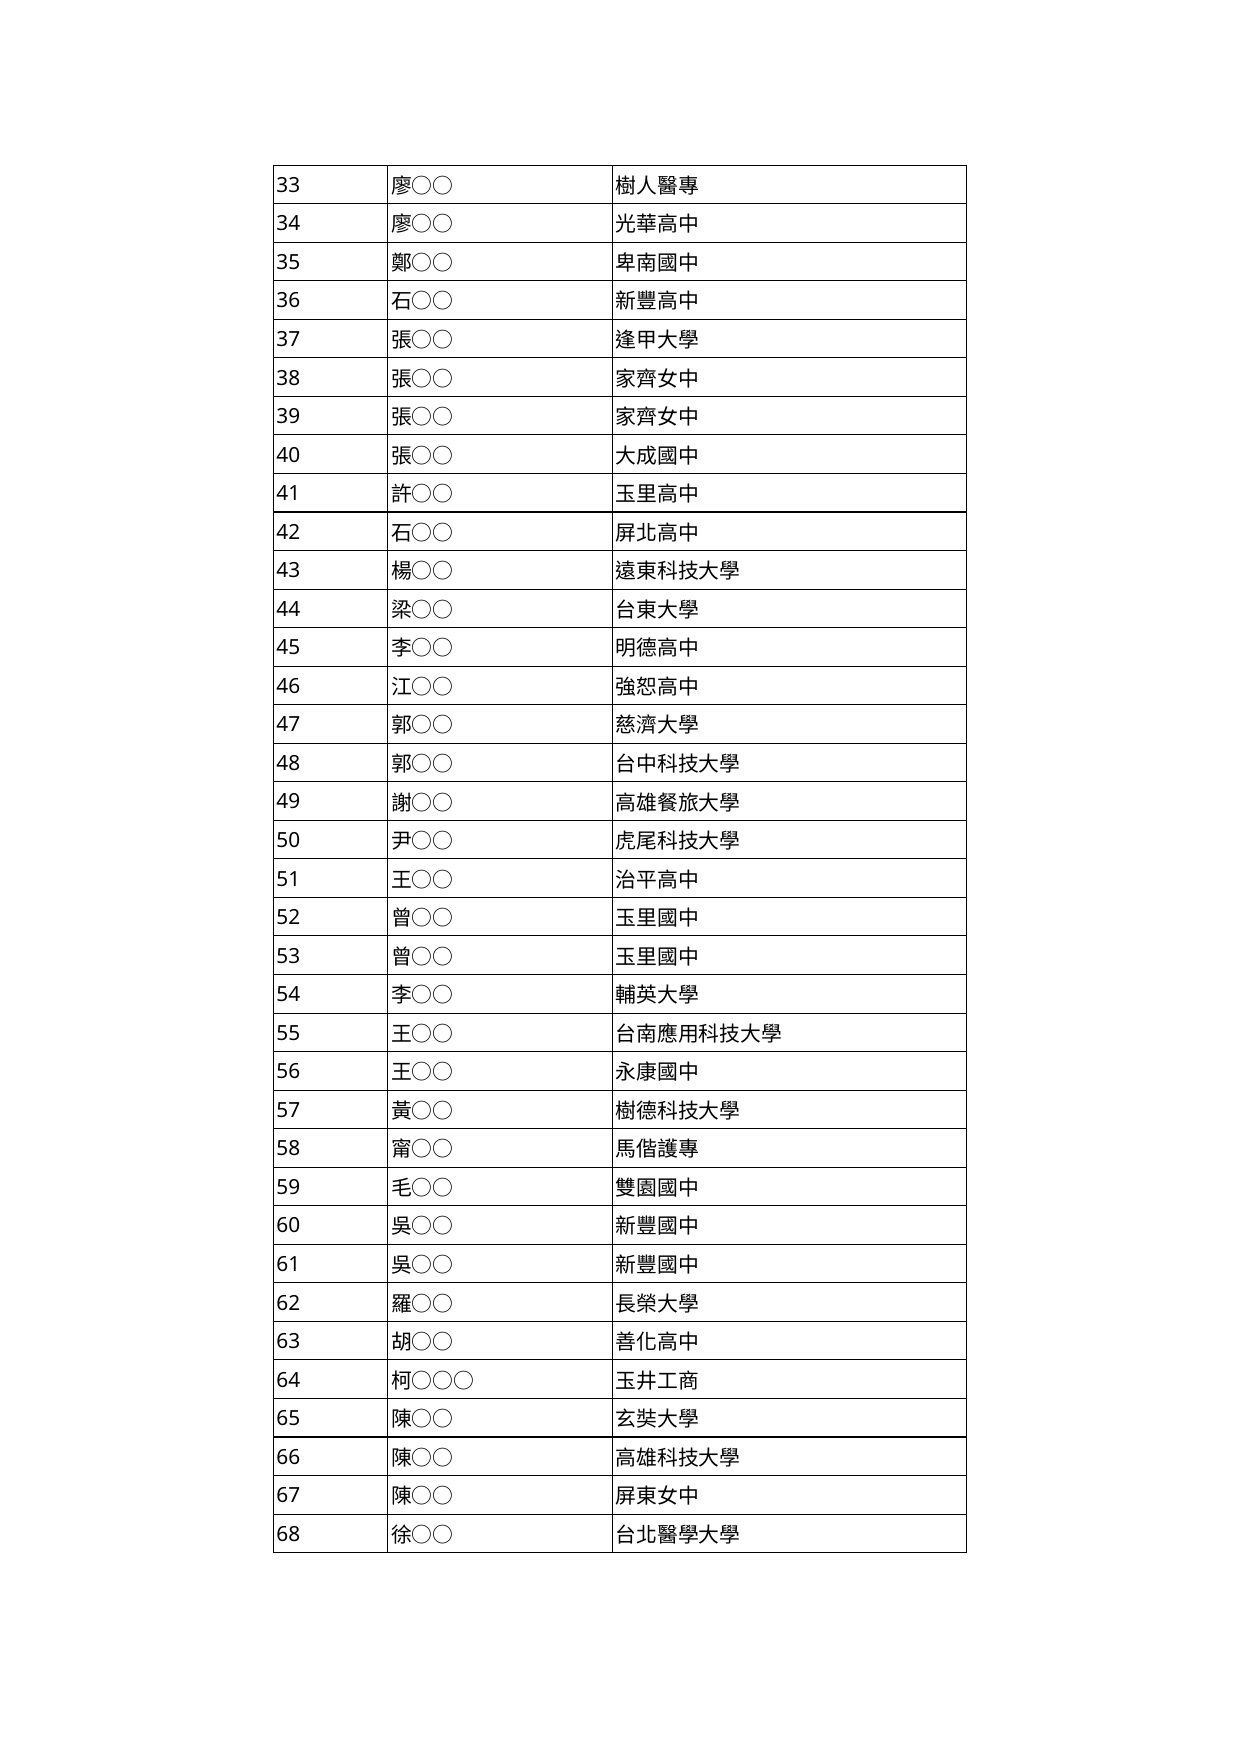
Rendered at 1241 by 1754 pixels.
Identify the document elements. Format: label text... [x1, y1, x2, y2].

table_cell 屏北高中 [613, 513, 966, 550]
table_cell 謝○○ [388, 782, 612, 820]
table_cell 玉井工商 [613, 1360, 966, 1398]
table_cell 台中科技大學 [613, 744, 966, 781]
table_cell 54 [274, 975, 387, 1012]
table_cell 48 [274, 744, 387, 781]
table_cell 49 [274, 782, 387, 820]
table_cell 善化高中 [613, 1322, 966, 1359]
table_cell 廖○○ [388, 204, 612, 242]
table_cell 60 [274, 1206, 387, 1244]
table_cell 33 [274, 166, 387, 203]
table_cell 66 [274, 1438, 387, 1475]
table_cell 雙園國中 [613, 1168, 966, 1205]
table_cell 67 [274, 1476, 387, 1513]
table_cell 吳○○ [388, 1206, 612, 1244]
table_cell 強恕高中 [613, 667, 966, 704]
table_cell 56 [274, 1052, 387, 1089]
table_cell 41 [274, 474, 387, 511]
table_cell 徐○○ [388, 1515, 612, 1552]
table_cell 44 [274, 590, 387, 627]
table_cell 新豐國中 [613, 1206, 966, 1244]
table_cell 台東大學 [613, 590, 966, 627]
table_cell 58 [274, 1129, 387, 1167]
table_cell 曾○○ [388, 936, 612, 974]
table_cell 38 [274, 358, 387, 396]
table_cell 玉里國中 [613, 936, 966, 974]
table_cell 張○○ [388, 358, 612, 396]
table_cell 郭○○ [388, 744, 612, 781]
table_cell 王○○ [388, 1052, 612, 1089]
table_cell 吳○○ [388, 1245, 612, 1282]
table_cell 39 [274, 397, 387, 434]
table_cell 新豐國中 [613, 1245, 966, 1282]
table_cell 永康國中 [613, 1052, 966, 1089]
table_cell 梁○○ [388, 590, 612, 627]
table_cell 胡○○ [388, 1322, 612, 1359]
table_cell 47 [274, 705, 387, 743]
table_cell 68 [274, 1515, 387, 1552]
table_cell 51 [274, 859, 387, 897]
table_cell 62 [274, 1283, 387, 1321]
table_cell 樹德科技大學 [613, 1091, 966, 1128]
table_cell 張○○ [388, 435, 612, 473]
table_cell 明德高中 [613, 628, 966, 666]
table_cell 新豐高中 [613, 281, 966, 319]
table_cell 廖○○ [388, 166, 612, 203]
table_cell 陳○○ [388, 1476, 612, 1513]
table_cell 張○○ [388, 397, 612, 434]
table_cell 陳○○ [388, 1399, 612, 1436]
table_cell 鄭○○ [388, 243, 612, 280]
table_cell 張○○ [388, 320, 612, 357]
table_cell 46 [274, 667, 387, 704]
table_cell 樹人醫專 [613, 166, 966, 203]
table_cell 王○○ [388, 1014, 612, 1051]
table_cell 家齊女中 [613, 397, 966, 434]
table_cell 卑南國中 [613, 243, 966, 280]
table_cell 53 [274, 936, 387, 974]
table_cell 甯○○ [388, 1129, 612, 1167]
table_cell 43 [274, 551, 387, 588]
table_cell 50 [274, 821, 387, 858]
table_cell 59 [274, 1168, 387, 1205]
table_cell 李○○ [388, 975, 612, 1012]
table_cell 毛○○ [388, 1168, 612, 1205]
table_cell 江○○ [388, 667, 612, 704]
table_cell 治平高中 [613, 859, 966, 897]
table_cell 64 [274, 1360, 387, 1398]
table_cell 石○○ [388, 513, 612, 550]
table_cell 曾○○ [388, 898, 612, 935]
table_cell 李○○ [388, 628, 612, 666]
table_cell 慈濟大學 [613, 705, 966, 743]
table_cell 虎尾科技大學 [613, 821, 966, 858]
table_cell 52 [274, 898, 387, 935]
table_cell 逢甲大學 [613, 320, 966, 357]
table_cell 45 [274, 628, 387, 666]
table_cell 黃○○ [388, 1091, 612, 1128]
table_cell 王○○ [388, 859, 612, 897]
table_cell 36 [274, 281, 387, 319]
table_cell 65 [274, 1399, 387, 1436]
table_cell 羅○○ [388, 1283, 612, 1321]
table_cell 台南應用科技大學 [613, 1014, 966, 1051]
table_cell 玉里國中 [613, 898, 966, 935]
table_cell 玉里高中 [613, 474, 966, 511]
table_cell 許○○ [388, 474, 612, 511]
table_cell 家齊女中 [613, 358, 966, 396]
table_cell 61 [274, 1245, 387, 1282]
table_cell 輔英大學 [613, 975, 966, 1012]
table_cell 57 [274, 1091, 387, 1128]
table_cell 42 [274, 513, 387, 550]
table_cell 35 [274, 243, 387, 280]
table_cell 陳○○ [388, 1438, 612, 1475]
table_cell 高雄科技大學 [613, 1438, 966, 1475]
table_cell 尹○○ [388, 821, 612, 858]
table_cell 遠東科技大學 [613, 551, 966, 588]
table_cell 大成國中 [613, 435, 966, 473]
table_cell 長榮大學 [613, 1283, 966, 1321]
table_cell 63 [274, 1322, 387, 1359]
table_cell 郭○○ [388, 705, 612, 743]
table_cell 55 [274, 1014, 387, 1051]
table_cell 光華高中 [613, 204, 966, 242]
table_cell 34 [274, 204, 387, 242]
table_cell 40 [274, 435, 387, 473]
table_cell 馬偕護專 [613, 1129, 966, 1167]
table_cell 屏東女中 [613, 1476, 966, 1513]
table_cell 高雄餐旅大學 [613, 782, 966, 820]
table_cell 楊○○ [388, 551, 612, 588]
table_cell 石○○ [388, 281, 612, 319]
table_cell 柯○○○ [388, 1360, 612, 1398]
table_cell 37 [274, 320, 387, 357]
table_cell 玄奘大學 [613, 1399, 966, 1436]
table_cell 台北醫學大學 [613, 1515, 966, 1552]
